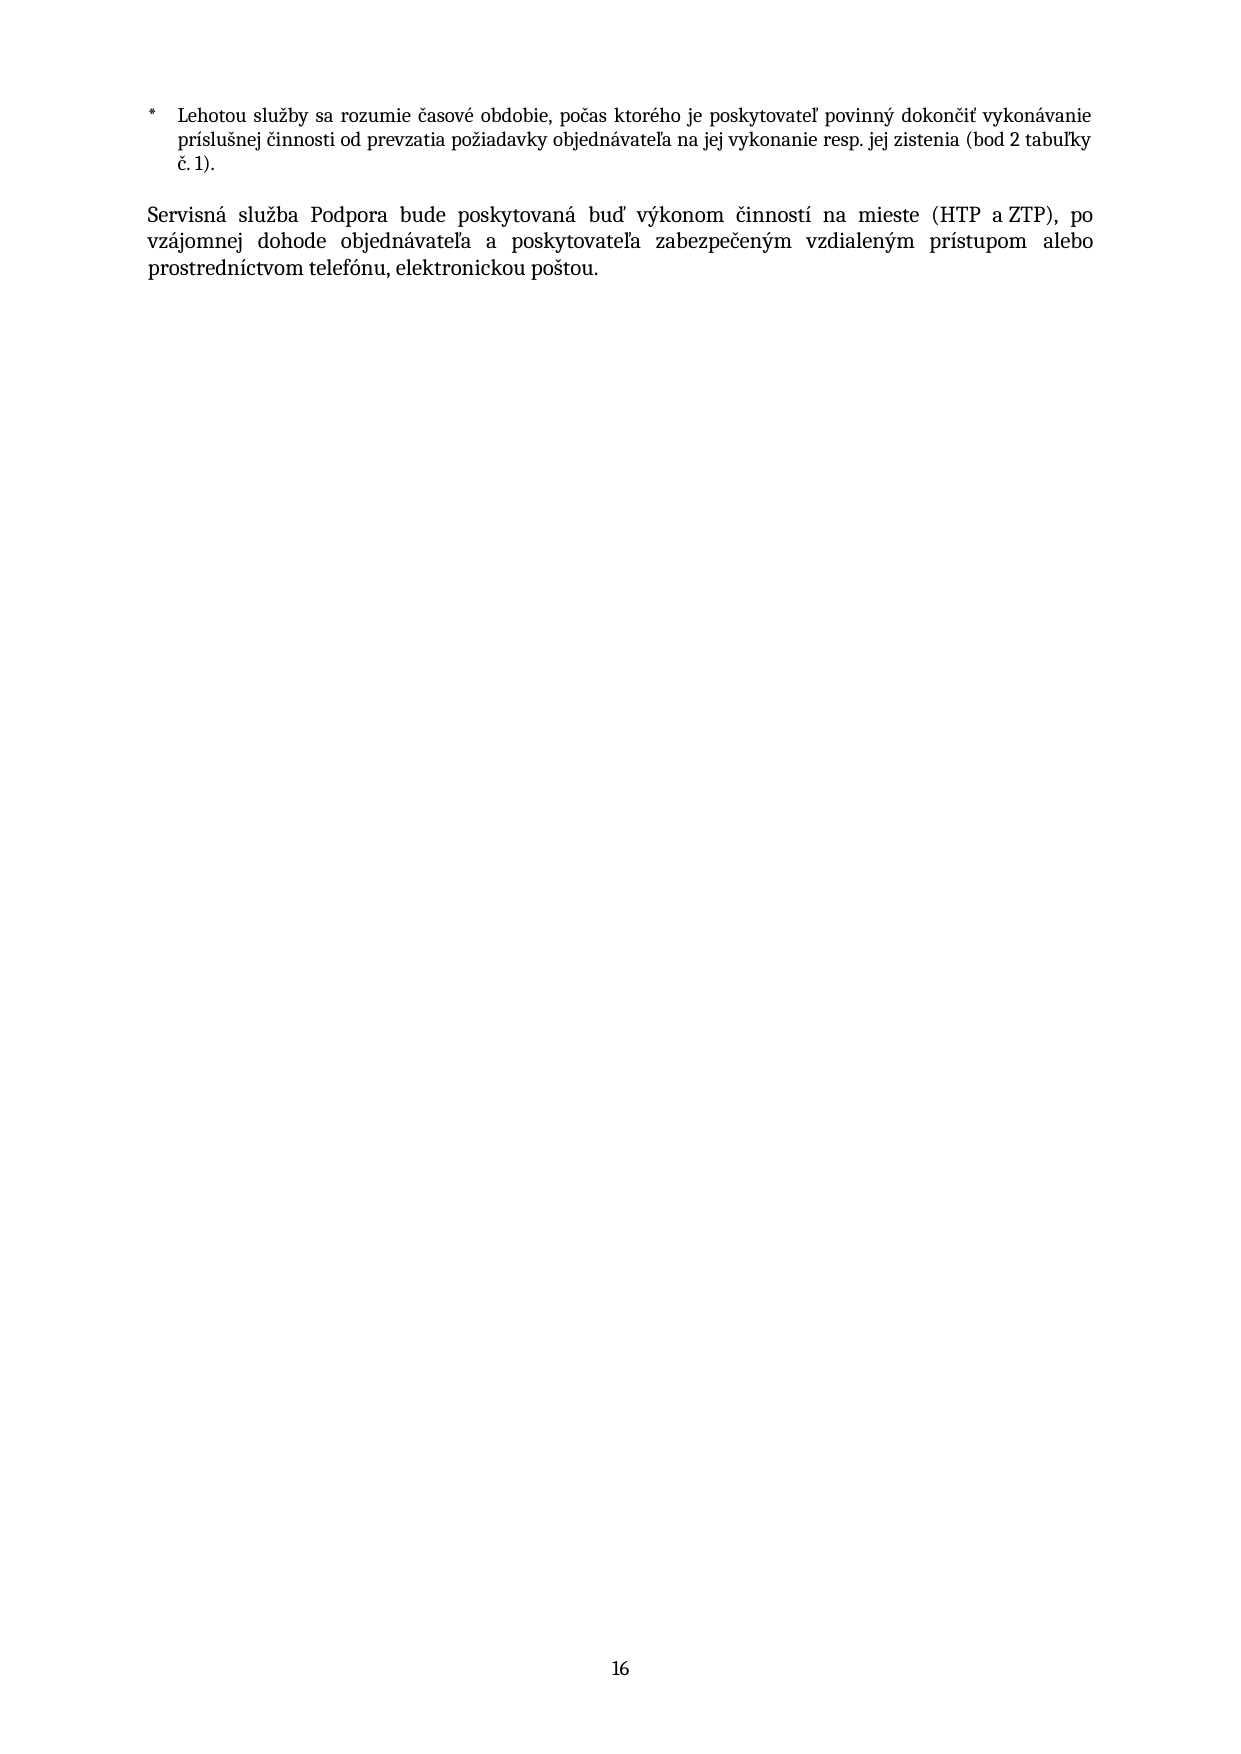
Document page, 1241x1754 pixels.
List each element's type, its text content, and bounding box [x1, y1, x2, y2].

list Servisná služba Podpora bude poskytovaná buď výkonom činností na mieste (HTP a ZTP), po vzájomnej dohode objednávateľa a poskytovateľa zabezpečeným vzdialeným prístupom alebo prostredníctvom telefónu, elektronickou poštou. [148, 202, 1093, 281]
list * Lehotou služby sa rozumie časové obdobie, počas ktorého je poskytovateľ povinný dokončiť vykonávanie príslušnej činnosti od prevzatia požiadavky objednávateľa na jej vykonanie resp. jej zistenia (bod 2 tabuľky č. 1). [148, 103, 1093, 175]
